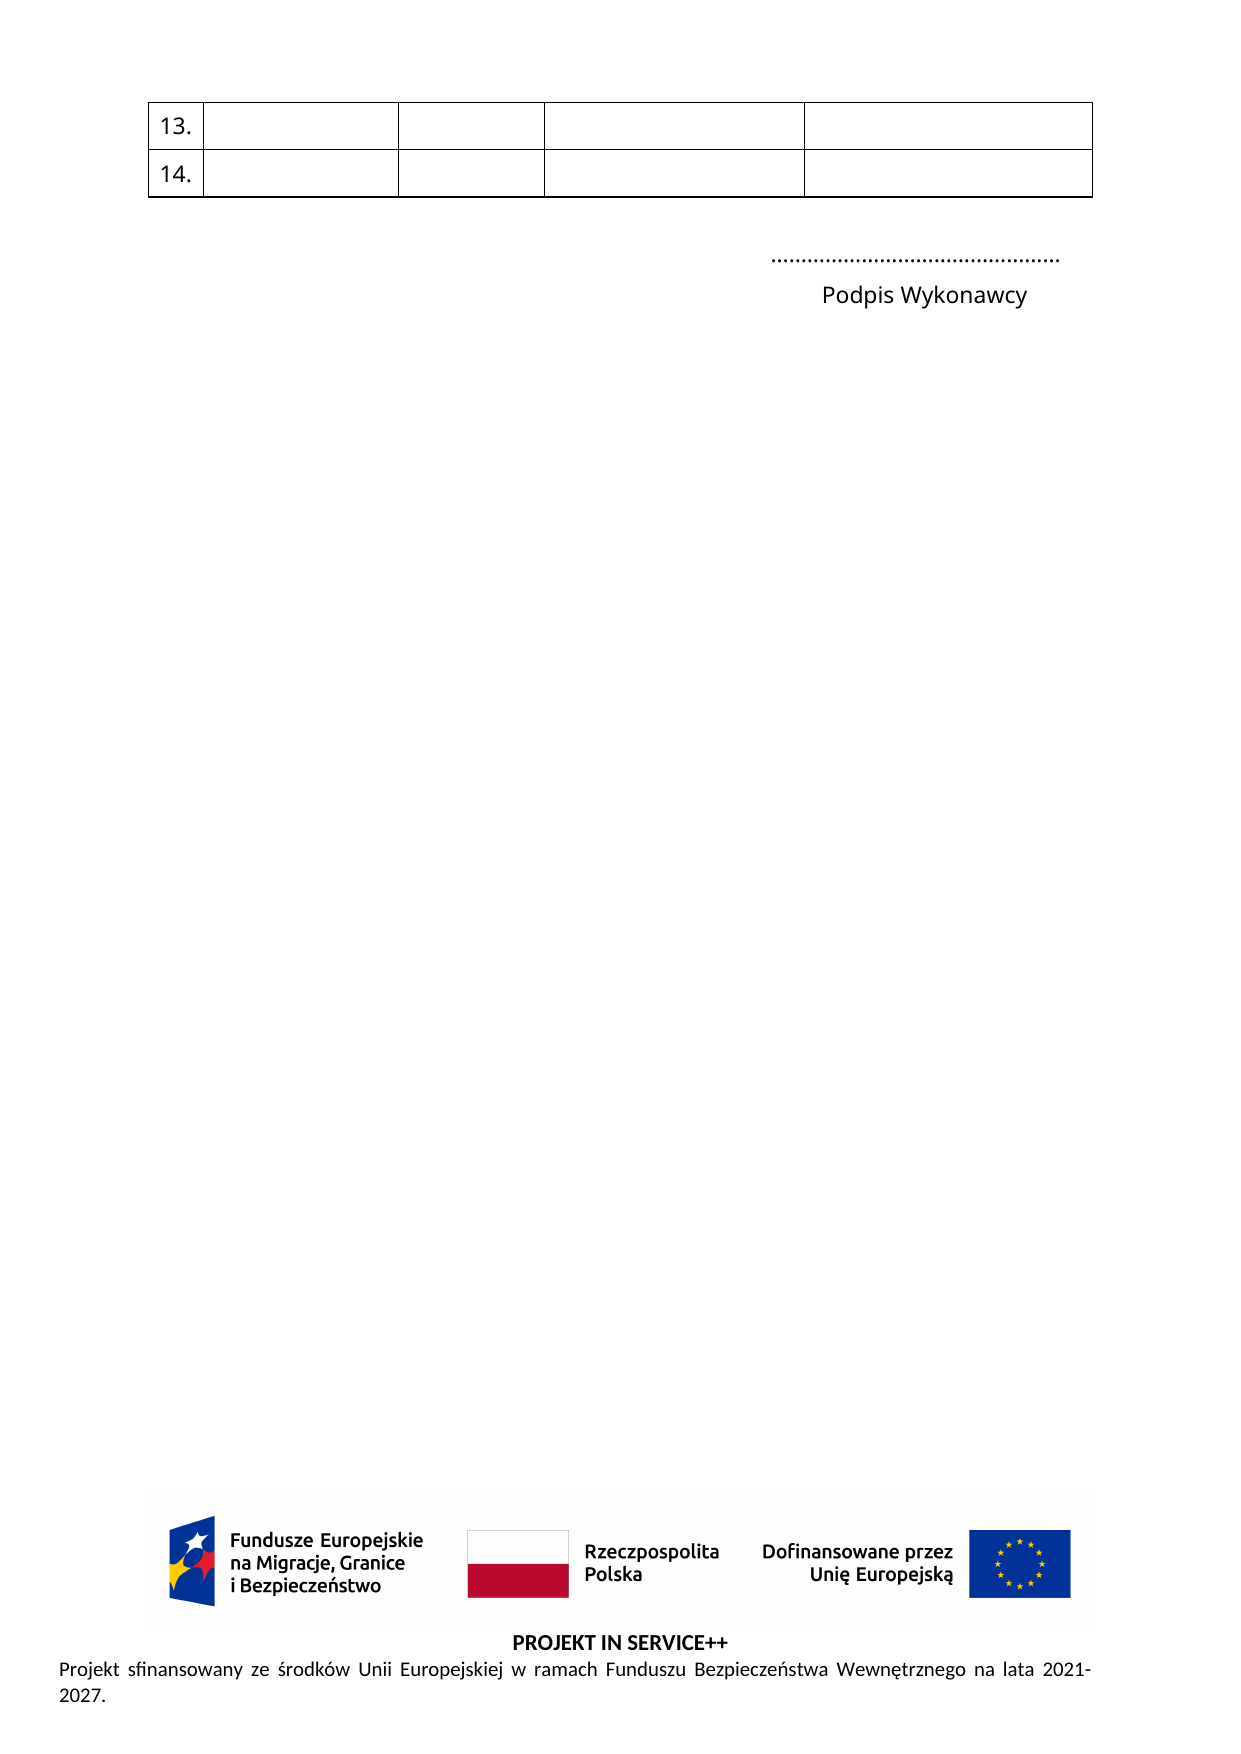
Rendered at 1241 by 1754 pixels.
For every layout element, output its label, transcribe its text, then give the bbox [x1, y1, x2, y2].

table_cell [399, 103, 544, 149]
text ………………………………………… [738, 238, 1093, 269]
table_cell [805, 103, 1092, 149]
table_cell [399, 150, 544, 196]
table_cell 13. [149, 103, 203, 149]
picture [147, 1493, 1093, 1629]
text Podpis Wykonawcy [709, 279, 1093, 310]
table_cell [204, 103, 398, 149]
table_cell [545, 150, 804, 196]
table_cell [545, 103, 804, 149]
table_cell 14. [149, 150, 203, 196]
table_cell [805, 150, 1092, 196]
table_cell [204, 150, 398, 196]
